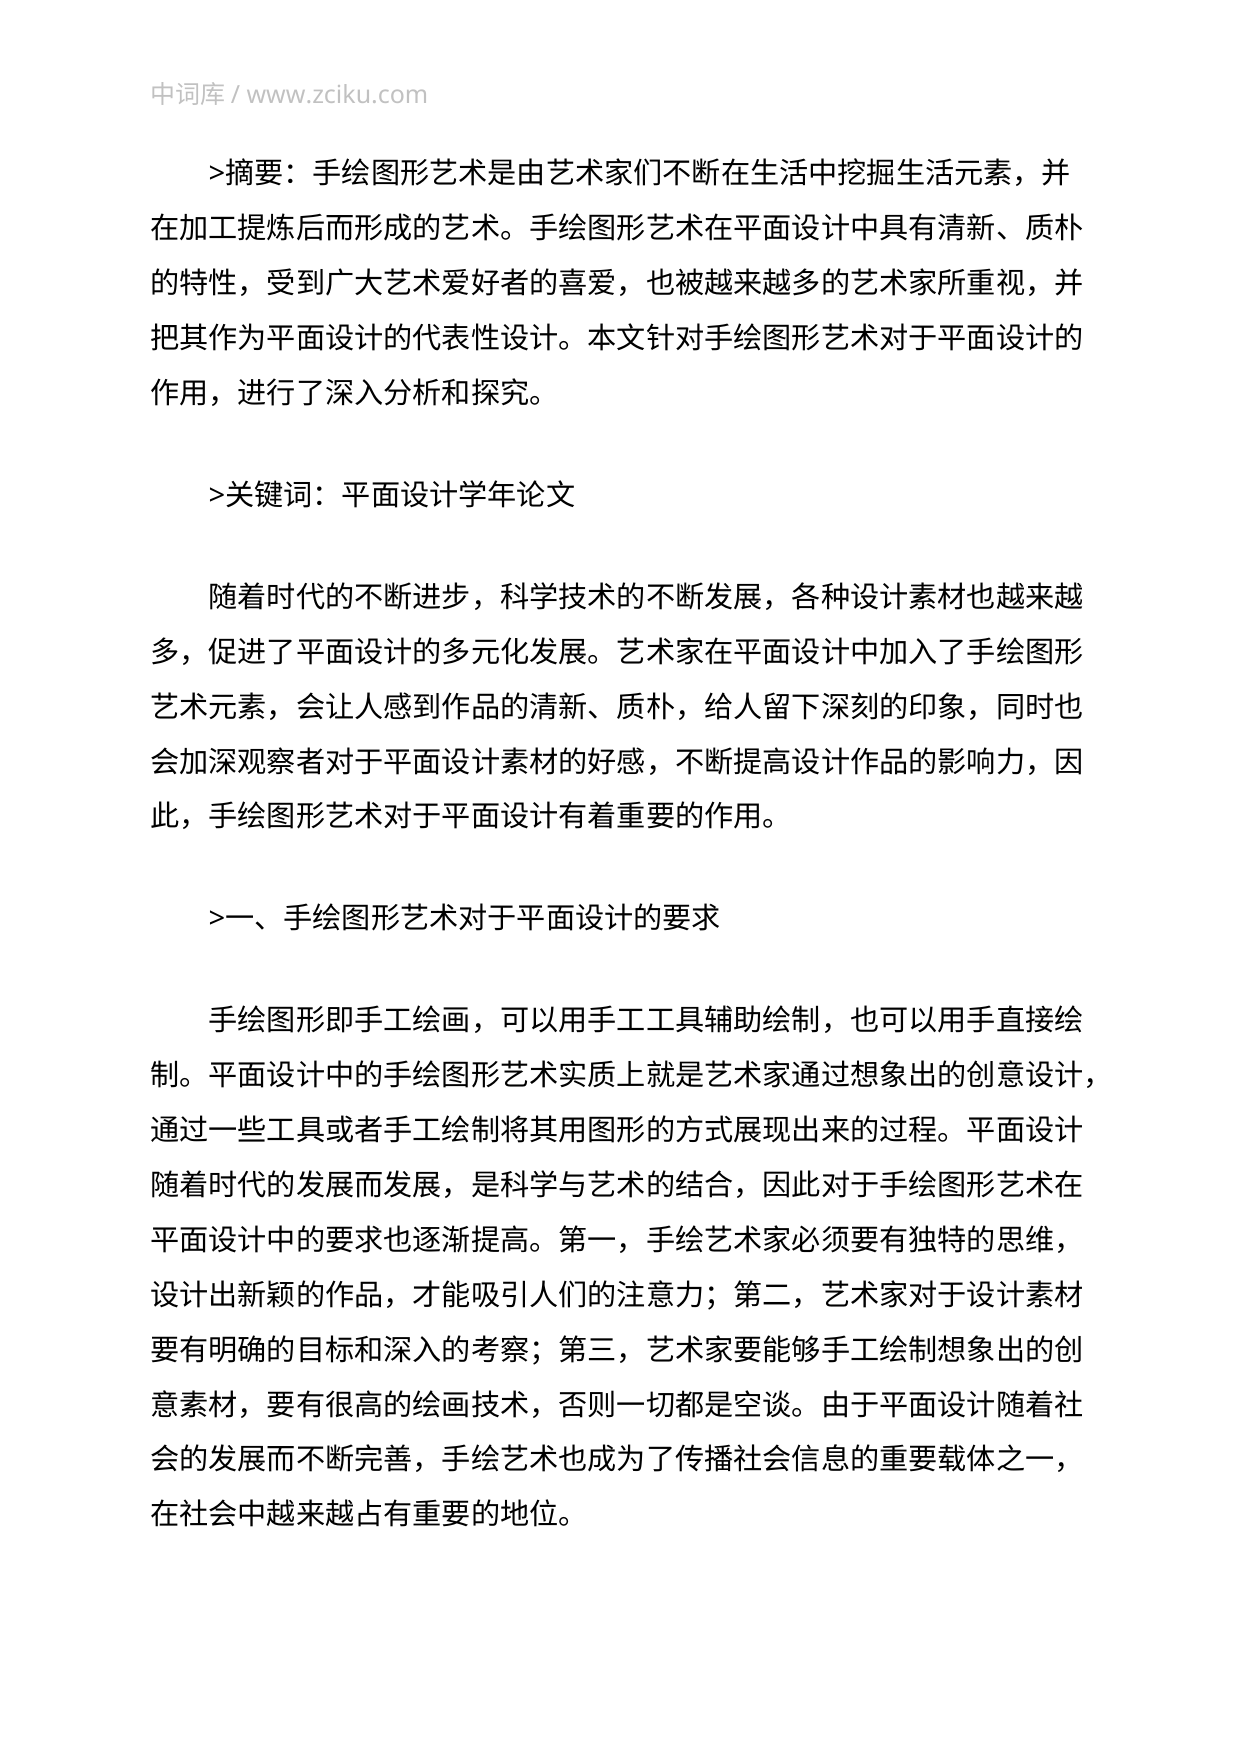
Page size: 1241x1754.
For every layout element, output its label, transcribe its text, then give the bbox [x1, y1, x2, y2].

text >关键词：平面设计学年论文 [150, 471, 1090, 514]
text 随着时代的不断进步，科学技术的不断发展，各种设计素材也越来越多，促进了平面设计的多元化发展。艺术家在平面设计中加入了手绘图形艺术元素，会让人感到作品的清新、质朴，给人留下深刻的印象，同时也会加深观察者对于平面设计素材的好感，不断提高设计作品的影响力，因此，手绘图形艺术对于平面设计有着重要的作用。 [150, 573, 1090, 835]
text 手绘图形即手工绘画，可以用手工工具辅助绘制，也可以用手直接绘制。平面设计中的手绘图形艺术实质上就是艺术家通过想象出的创意设计，通过一些工具或者手工绘制将其用图形的方式展现出来的过程。平面设计随着时代的发展而发展，是科学与艺术的结合，因此对于手绘图形艺术在平面设计中的要求也逐渐提高。第一，手绘艺术家必须要有独特的思维，设计出新颖的作品，才能吸引人们的注意力；第二，艺术家对于设计素材要有明确的目标和深入的考察；第三，艺术家要能够手工绘制想象出的创意素材，要有很高的绘画技术，否则一切都是空谈。由于平面设计随着社会的发展而不断完善，手绘艺术也成为了传播社会信息的重要载体之一，在社会中越来越占有重要的地位。 [150, 997, 1090, 1533]
text >一、手绘图形艺术对于平面设计的要求 [150, 895, 1090, 937]
text >摘要：手绘图形艺术是由艺术家们不断在生活中挖掘生活元素，并在加工提炼后而形成的艺术。手绘图形艺术在平面设计中具有清新、质朴的特性，受到广大艺术爱好者的喜爱，也被越来越多的艺术家所重视，并把其作为平面设计的代表性设计。本文针对手绘图形艺术对于平面设计的作用，进行了深入分析和探究。 [150, 150, 1090, 412]
